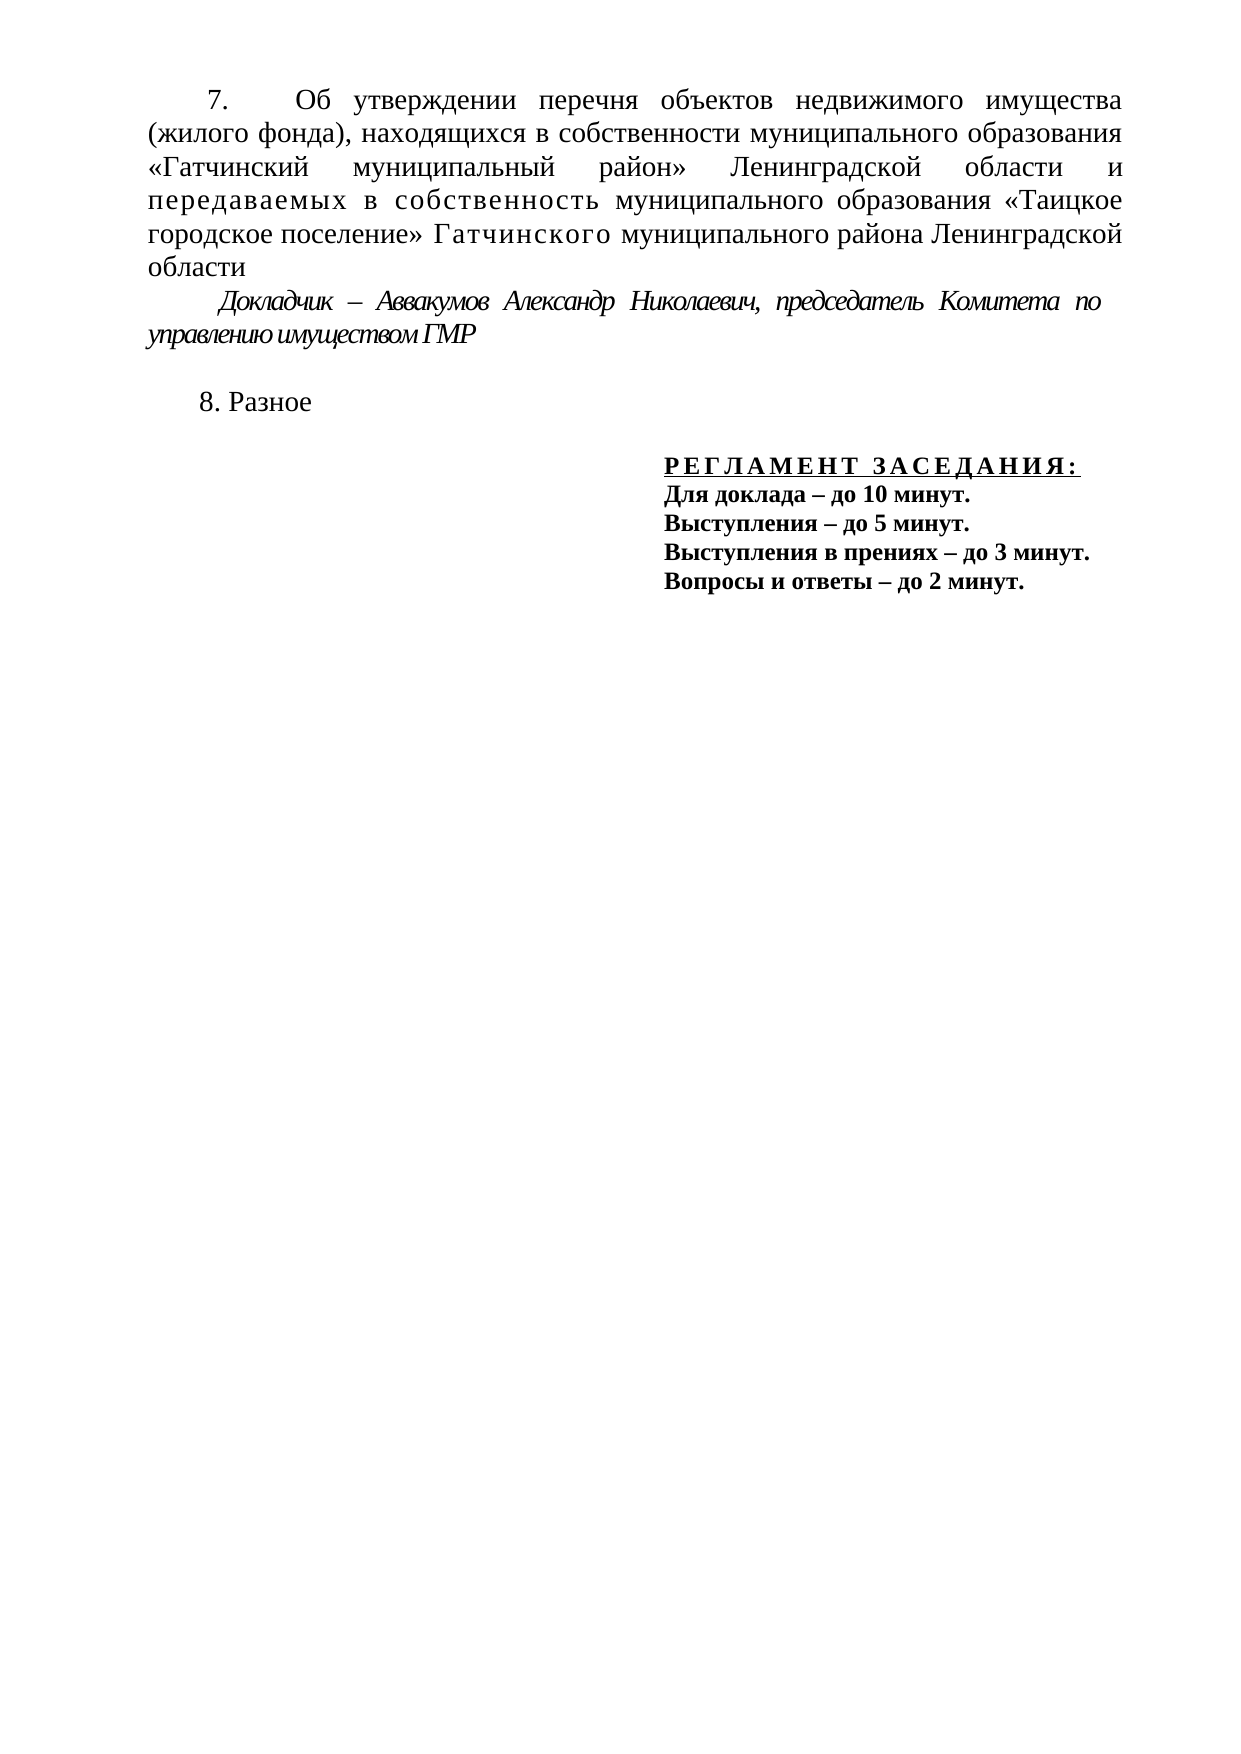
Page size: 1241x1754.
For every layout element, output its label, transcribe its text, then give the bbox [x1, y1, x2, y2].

text РЕГЛАМЕНТ ЗАСЕДАНИЯ: [664, 451, 1122, 479]
list Об утверждении перечня объектов недвижимого имущества (жилого фонда), находящихся в собственности муниципального образования «Гатчинский муниципальный район» Ленинградской области и передаваемых в собственность муниципального образования «Таицкое городское поселение» Гатчинского муниципального района Ленинградской области [148, 82, 1123, 283]
text 8. Разное [162, 384, 1122, 417]
text Для доклада – до 10 минут. [664, 479, 1122, 508]
text Выступления – до 5 минут. [664, 508, 1122, 537]
text Выступления в прениях – до 3 минут. [664, 537, 1122, 566]
text Докладчик – Аввакумов Александр Николаевич, председатель Комитета по управлению имуществом ГМР [148, 283, 1102, 350]
text Вопросы и ответы – до 2 минут. [664, 566, 1122, 594]
